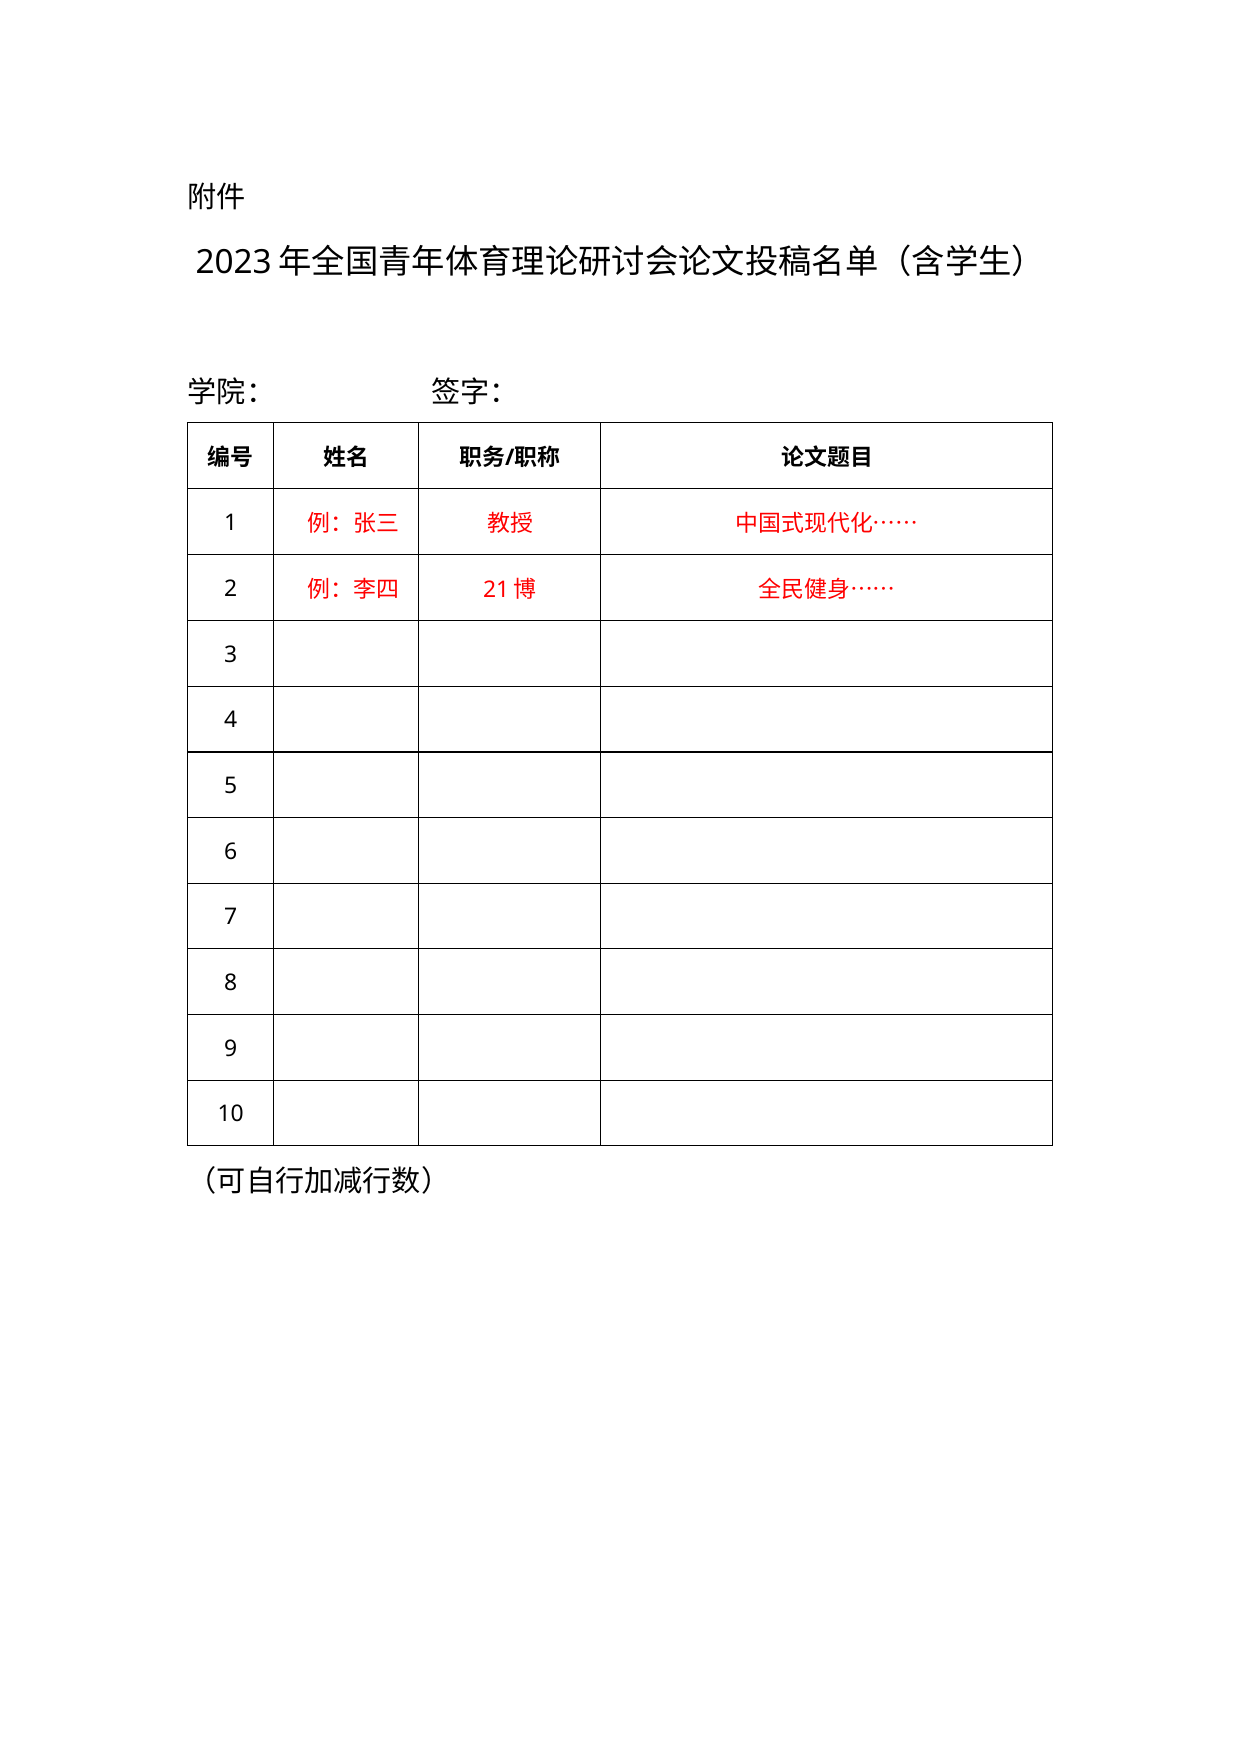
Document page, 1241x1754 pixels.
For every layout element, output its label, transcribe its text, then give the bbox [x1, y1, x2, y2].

table_header 论文题目 [601, 423, 1052, 488]
table_cell [419, 949, 600, 1014]
table_cell 例：张三 [274, 489, 418, 554]
table_cell [601, 1015, 1052, 1079]
table_cell [601, 621, 1052, 686]
table_cell [601, 949, 1052, 1014]
table_header 职务/职称 [419, 423, 600, 488]
table_cell 1 [188, 489, 273, 554]
table_cell 例：李四 [274, 555, 418, 620]
table_cell [419, 818, 600, 883]
table_cell [274, 818, 418, 883]
table_cell [601, 884, 1052, 948]
table_cell [274, 753, 418, 817]
table_header 编号 [188, 423, 273, 488]
table_cell 2 [188, 555, 273, 620]
text 学院： 签字： [187, 357, 1053, 422]
table_header 姓名 [274, 423, 418, 488]
table_cell 5 [188, 753, 273, 817]
table_cell [601, 818, 1052, 883]
table_cell 中国式现代化…… [601, 489, 1052, 554]
table_cell 9 [188, 1015, 273, 1079]
table_cell 教授 [419, 489, 600, 554]
table_cell [419, 687, 600, 751]
table_cell 10 [188, 1081, 273, 1145]
table_cell 全民健身…… [601, 555, 1052, 620]
table_cell [601, 753, 1052, 817]
table_cell [601, 687, 1052, 751]
table_cell 3 [188, 621, 273, 686]
table_cell [419, 1015, 600, 1079]
table_cell [274, 949, 418, 1014]
table_cell [274, 884, 418, 948]
text 附件 [187, 162, 1053, 227]
text （可自行加减行数） [187, 1146, 1053, 1211]
table_cell [419, 621, 600, 686]
table_cell 4 [188, 687, 273, 751]
table_cell 7 [188, 884, 273, 948]
table_cell 6 [188, 818, 273, 883]
table_cell 21博 [419, 555, 600, 620]
table_cell 8 [188, 949, 273, 1014]
text 2023年全国青年体育理论研讨会论文投稿名单（含学生） [187, 227, 1053, 292]
table_cell [274, 1081, 418, 1145]
table_cell [274, 687, 418, 751]
table_cell [419, 1081, 600, 1145]
table_cell [601, 1081, 1052, 1145]
table_cell [419, 884, 600, 948]
table_cell [274, 1015, 418, 1079]
table_cell [419, 753, 600, 817]
table_cell [274, 621, 418, 686]
